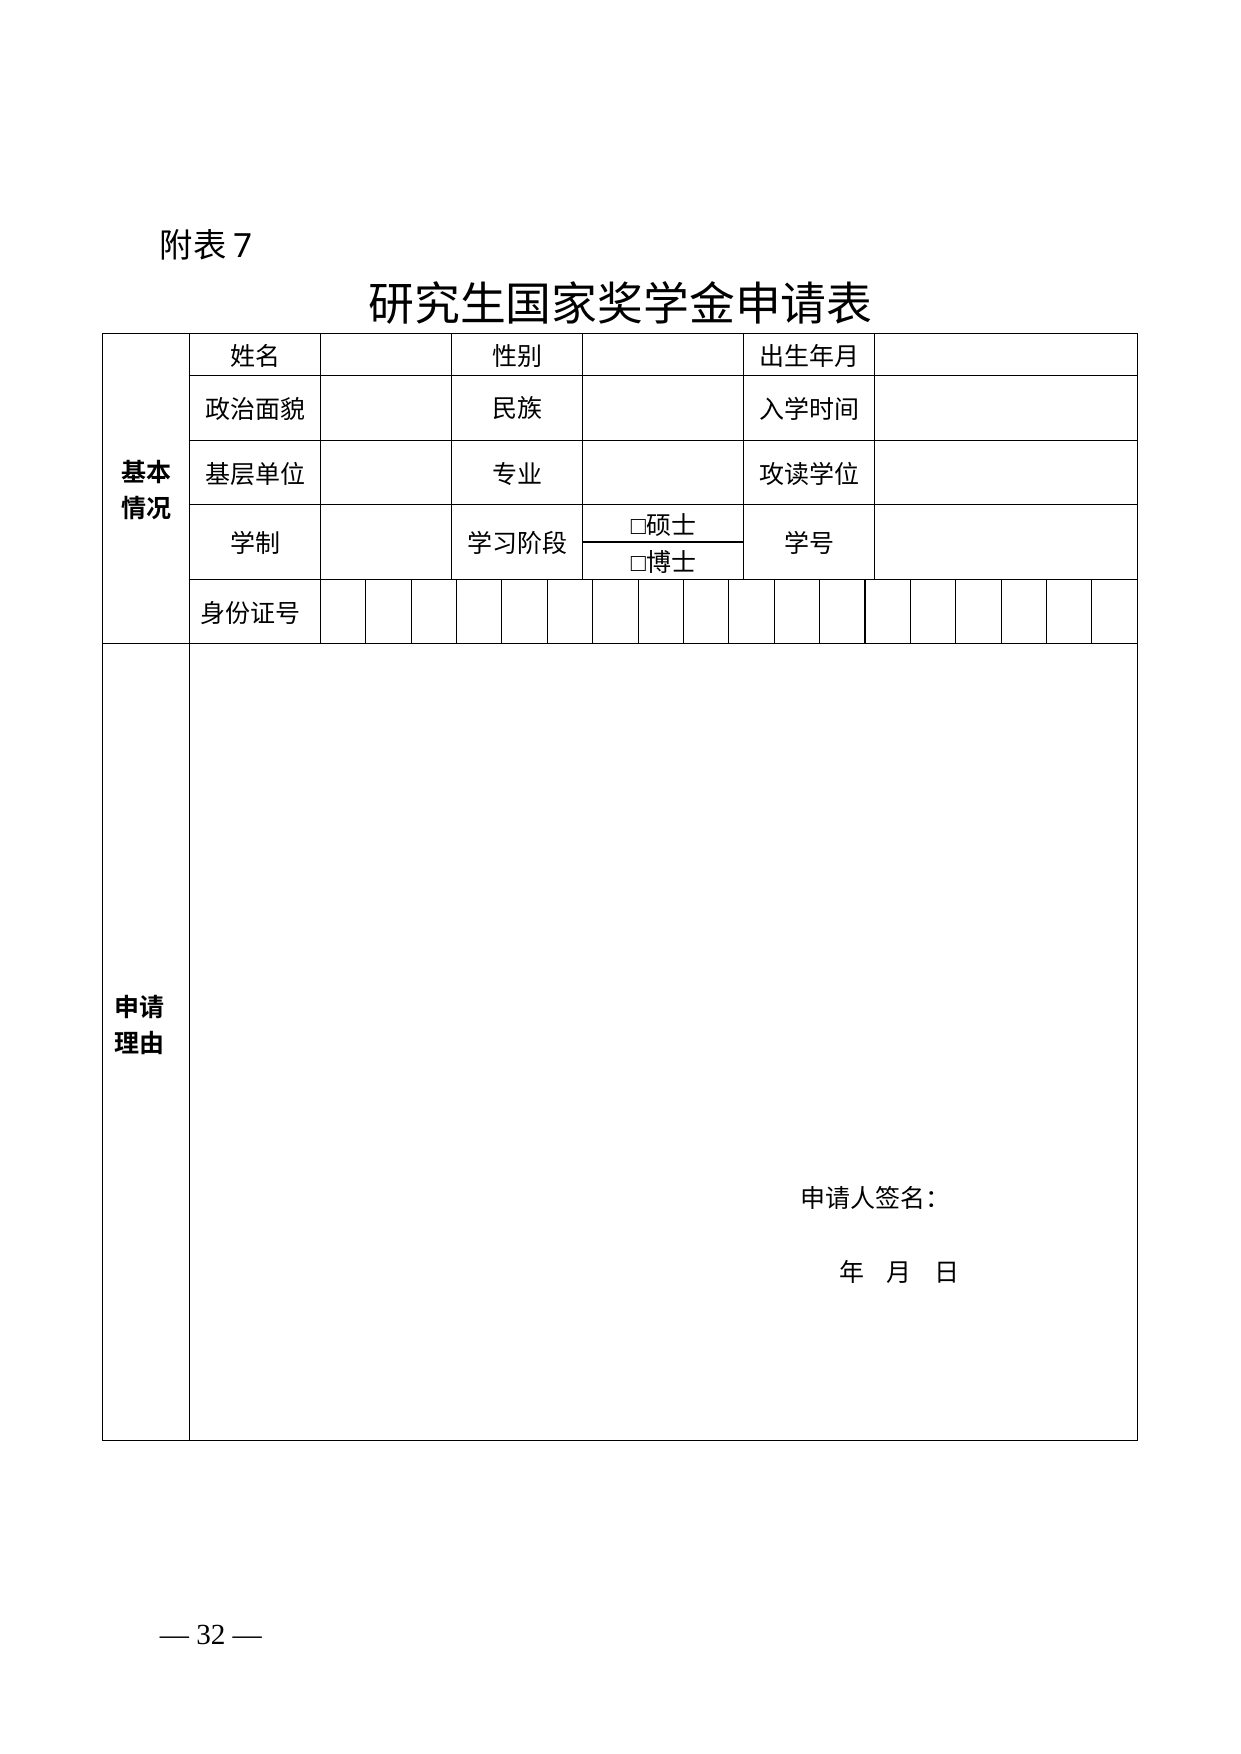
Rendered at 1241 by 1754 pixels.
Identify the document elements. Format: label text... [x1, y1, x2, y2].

table_cell [321, 376, 451, 440]
table_cell [875, 376, 1137, 440]
table_cell 学号 [744, 505, 874, 579]
table_cell [321, 580, 365, 643]
table_header [875, 334, 1137, 375]
text 研究生国家奖学金申请表 [159, 267, 1081, 333]
table_header 姓名 [190, 334, 320, 375]
table_cell 入学时间 [744, 376, 874, 440]
table_cell □博士 [583, 543, 743, 579]
table_cell [875, 505, 1137, 579]
table_cell 学制 [190, 505, 320, 579]
table_cell 民族 [452, 376, 582, 440]
table_cell [820, 580, 864, 643]
table_cell [729, 580, 774, 643]
table_cell 政治面貌 [190, 376, 320, 440]
table_header 出生年月 [744, 334, 874, 375]
table_cell 申请人签名： 年 月 日 [190, 644, 1137, 1439]
table_cell [866, 580, 910, 643]
table_cell [583, 441, 743, 504]
table_cell [593, 580, 638, 643]
table_cell 专业 [452, 441, 582, 504]
table_cell 申请理由 [103, 644, 189, 1439]
table_cell [639, 580, 683, 643]
table_cell [875, 441, 1137, 504]
table_cell □硕士 [583, 505, 743, 541]
table_cell [1002, 580, 1046, 643]
table_cell [457, 580, 501, 643]
table_cell [911, 580, 955, 643]
table_cell [583, 376, 743, 440]
table_cell [684, 580, 728, 643]
table_cell [1092, 580, 1137, 643]
table_cell [321, 505, 451, 579]
table_cell 攻读学位 [744, 441, 874, 504]
table_cell [548, 580, 592, 643]
table_cell [956, 580, 1001, 643]
table_cell 身份证号 [190, 580, 320, 643]
table_cell 学习阶段 [452, 505, 582, 579]
table_header 基本情况 [103, 334, 189, 643]
table_cell [412, 580, 456, 643]
table_header [321, 334, 451, 375]
table_cell [1047, 580, 1091, 643]
text 附表7 [159, 218, 1081, 267]
table_cell [321, 441, 451, 504]
table_header [583, 334, 743, 375]
table_cell 基层单位 [190, 441, 320, 504]
table_cell [502, 580, 547, 643]
table_header 性别 [452, 334, 582, 375]
table_cell [775, 580, 819, 643]
table_cell [366, 580, 411, 643]
